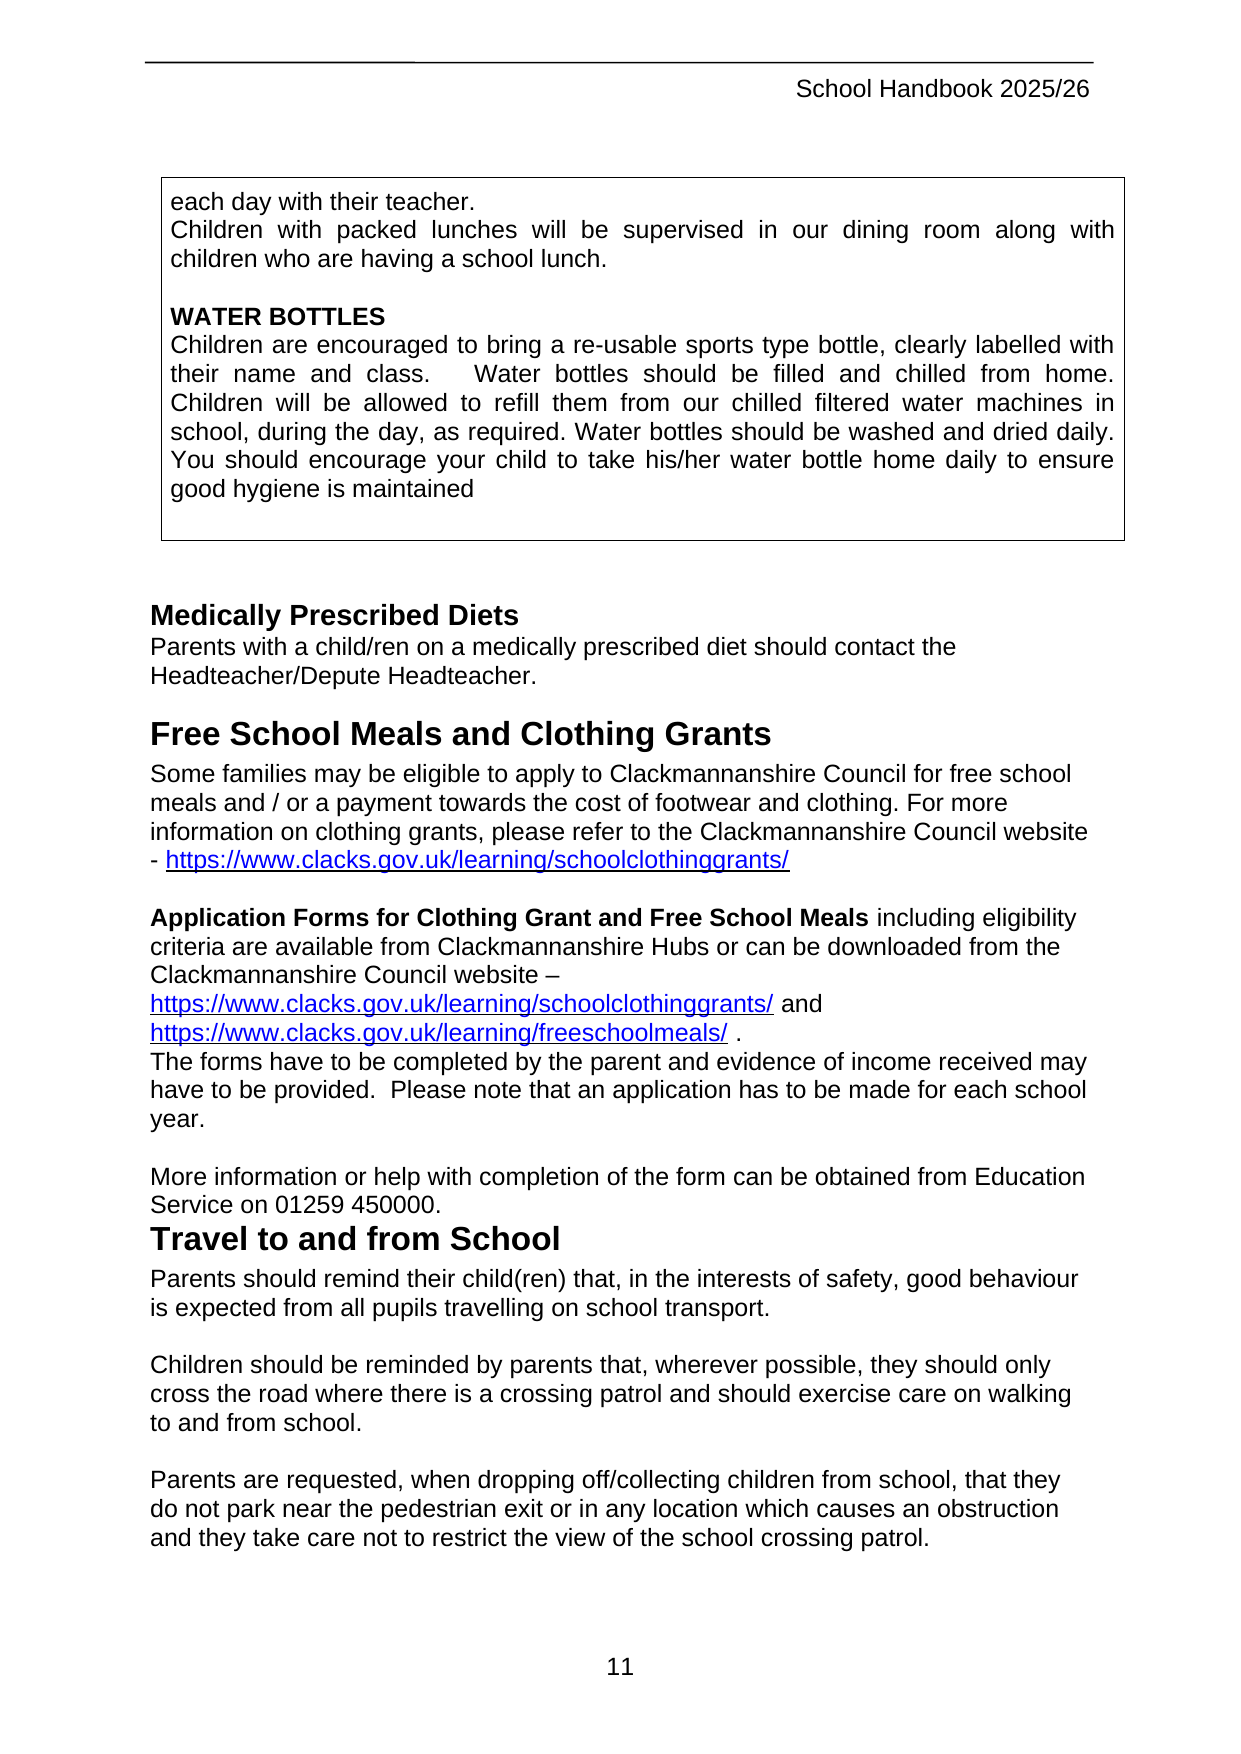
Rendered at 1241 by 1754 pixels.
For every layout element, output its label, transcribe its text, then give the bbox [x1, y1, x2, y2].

text Application Forms for Clothing Grant and Free School Meals including eligibility criteria are available from Clackmannanshire Hubs or can be downloaded from the Clackmannanshire Council website – https://www.clacks.gov.uk/learning/schoolclothinggrants/ and https://www.clacks.gov.uk/learning/freeschoolmeals/ . [150, 903, 1090, 1047]
text Medically Prescribed Diets [150, 598, 1090, 632]
text The forms have to be completed by the parent and evidence of income received may have to be provided. Please note that an application has to be made for each school year. [150, 1047, 1090, 1133]
text Free School Meals and Clothing Grants [150, 714, 1090, 753]
subtitle Travel to and from School [150, 1219, 1090, 1258]
text Parents are requested, when dropping off/collecting children from school, that they do not park near the pedestrian exit or in any location which causes an obstruction and they take care not to restrict the view of the school crossing patrol. [150, 1465, 1090, 1551]
text Some families may be eligible to apply to Clackmannanshire Council for free school meals and / or a payment towards the cost of footwear and clothing. For more information on clothing grants, please refer to the Clackmannanshire Council website - https://www.clacks.gov.uk/learning/schoolclothinggrants/ [150, 759, 1090, 874]
text Parents with a child/ren on a medically prescribed diet should contact the Headteacher/Depute Headteacher. [150, 632, 1090, 689]
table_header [162, 178, 1124, 540]
text Children should be reminded by parents that, wherever possible, they should only cross the road where there is a crossing patrol and should exercise care on walking to and from school. [150, 1350, 1090, 1436]
text Parents should remind their child(ren) that, in the interests of safety, good behaviour is expected from all pupils travelling on school transport. [150, 1264, 1090, 1321]
text More information or help with completion of the form can be obtained from Education Service on 01259 450000. [150, 1162, 1090, 1219]
